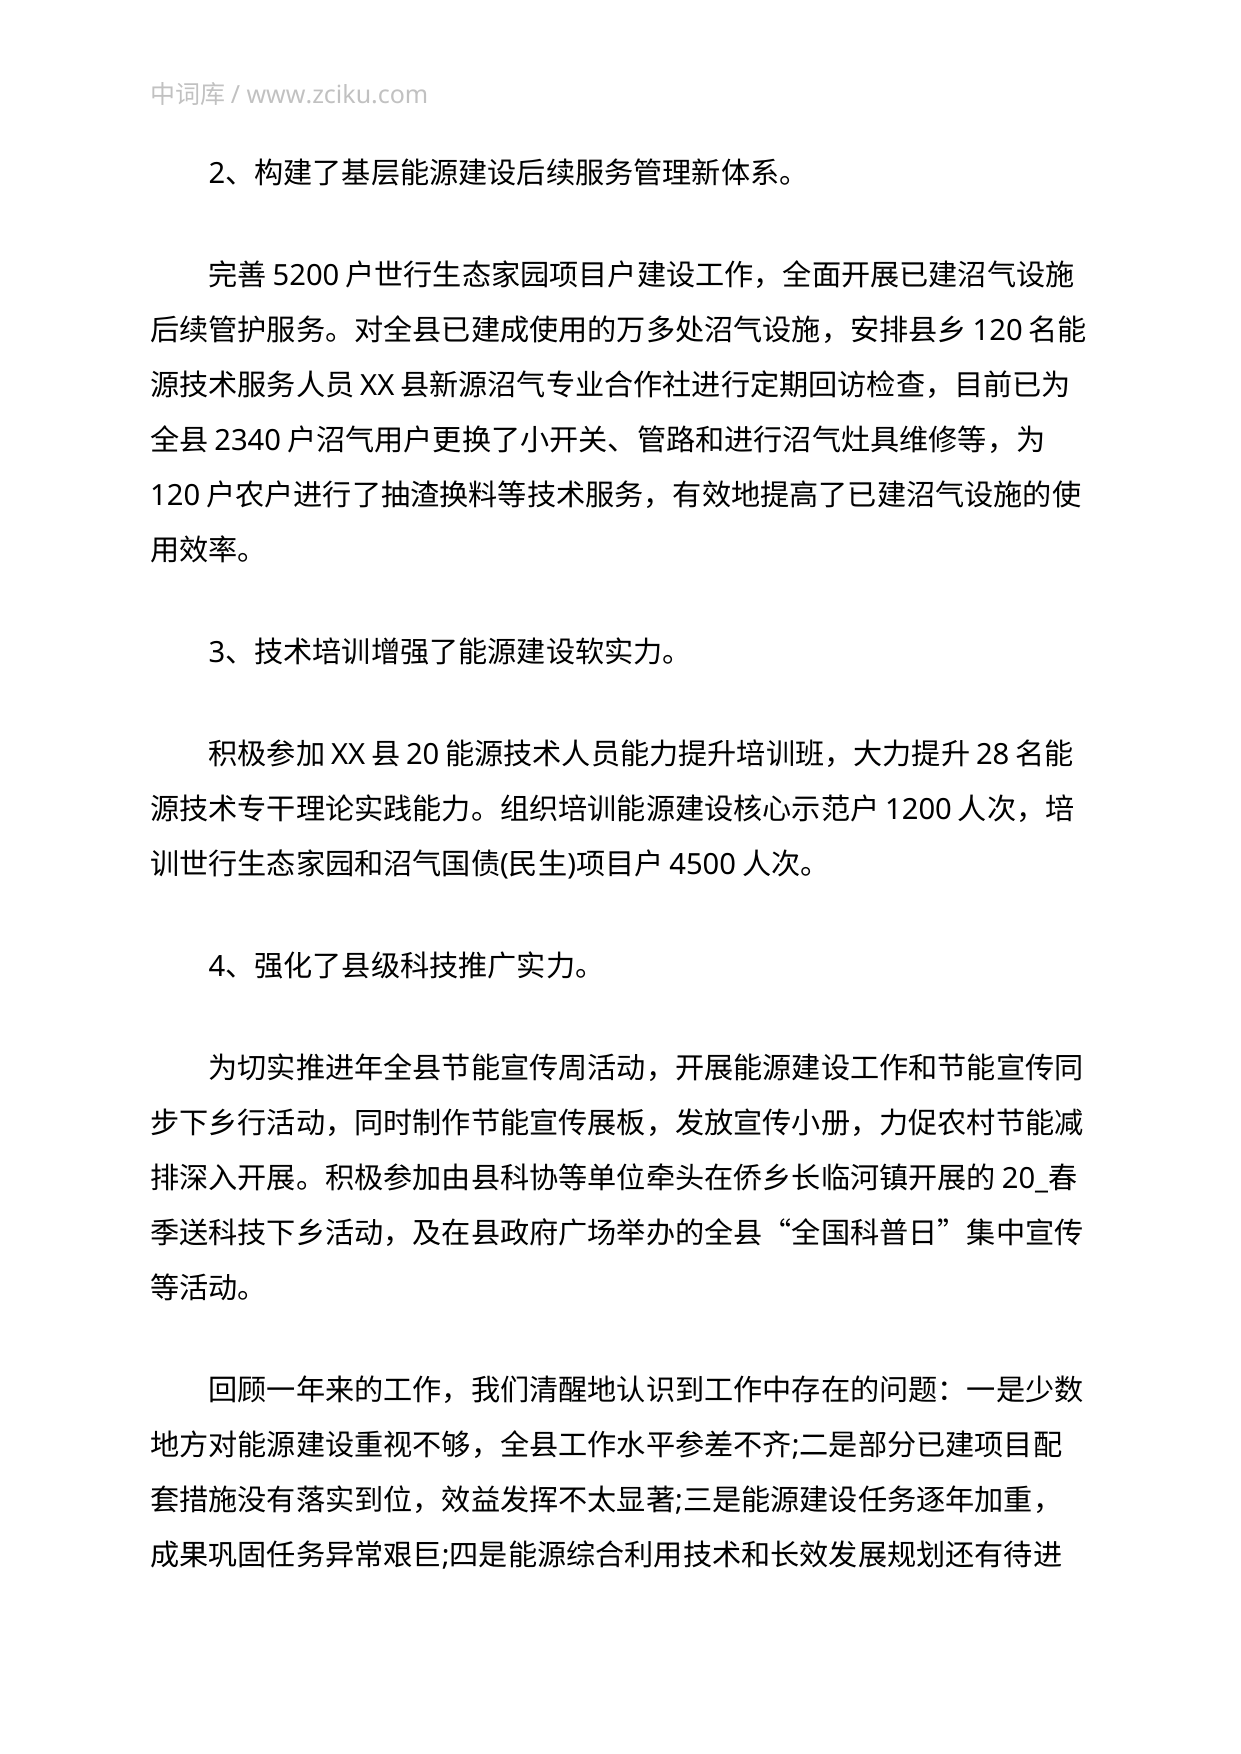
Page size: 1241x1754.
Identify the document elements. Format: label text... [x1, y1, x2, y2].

text 4、强化了县级科技推广实力。 [150, 943, 1090, 985]
text 积极参加XX县20能源技术人员能力提升培训班，大力提升28名能源技术专干理论实践能力。组织培训能源建设核心示范户1200人次，培训世行生态家园和沼气国债(民生)项目户4500人次。 [150, 731, 1090, 883]
text 为切实推进年全县节能宣传周活动，开展能源建设工作和节能宣传同步下乡行活动，同时制作节能宣传展板，发放宣传小册，力促农村节能减排深入开展。积极参加由县科协等单位牵头在侨乡长临河镇开展的20_春季送科技下乡活动，及在县政府广场举办的全县“全国科普日”集中宣传等活动。 [150, 1045, 1090, 1307]
text 完善5200户世行生态家园项目户建设工作，全面开展已建沼气设施后续管护服务。对全县已建成使用的万多处沼气设施，安排县乡120名能源技术服务人员XX县新源沼气专业合作社进行定期回访检查，目前已为全县2340户沼气用户更换了小开关、管路和进行沼气灶具维修等，为120户农户进行了抽渣换料等技术服务，有效地提高了已建沼气设施的使用效率。 [150, 252, 1090, 569]
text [150, 1366, 1090, 1573]
text 2、构建了基层能源建设后续服务管理新体系。 [150, 150, 1090, 192]
text 3、技术培训增强了能源建设软实力。 [150, 629, 1090, 671]
